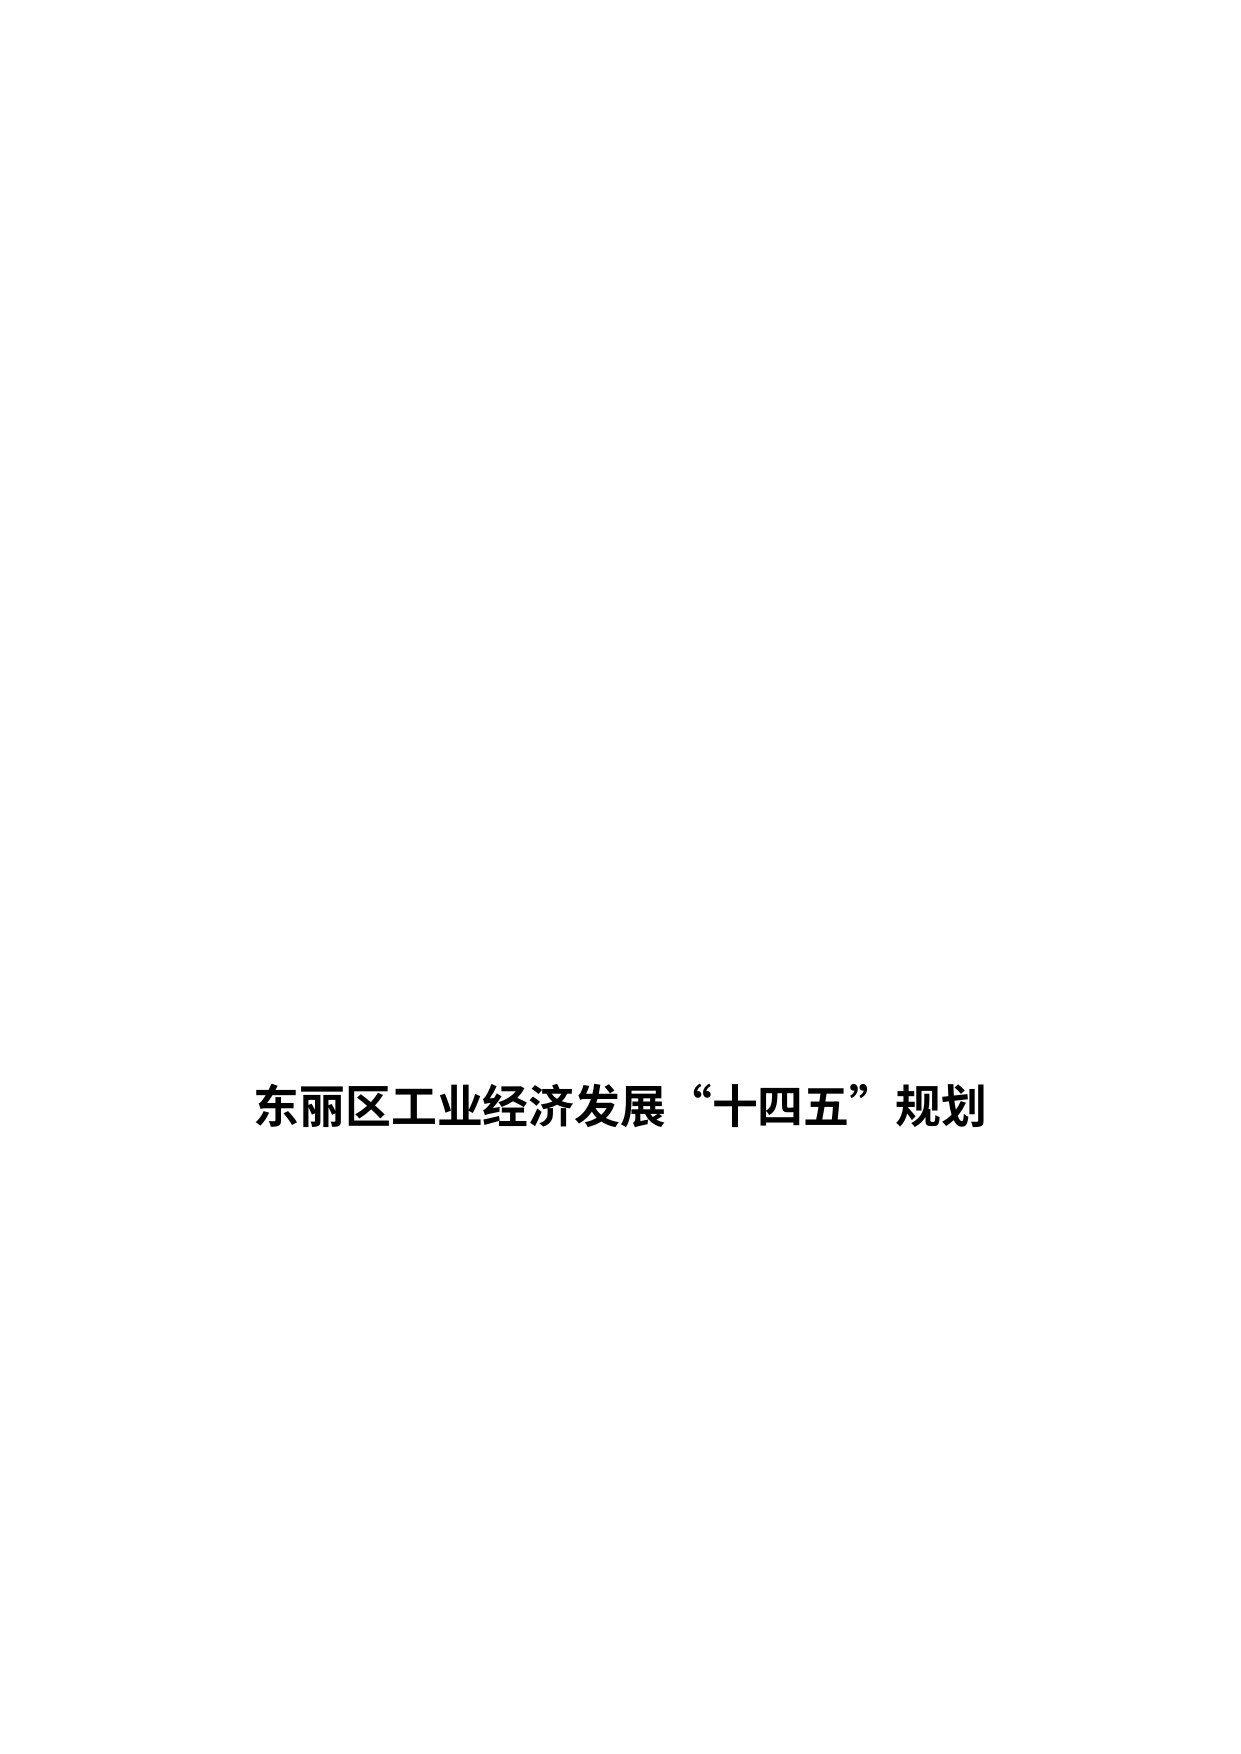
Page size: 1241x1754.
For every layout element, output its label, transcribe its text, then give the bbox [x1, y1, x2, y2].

text 东丽区工业经济发展“十四五”规划 [187, 1058, 1053, 1149]
